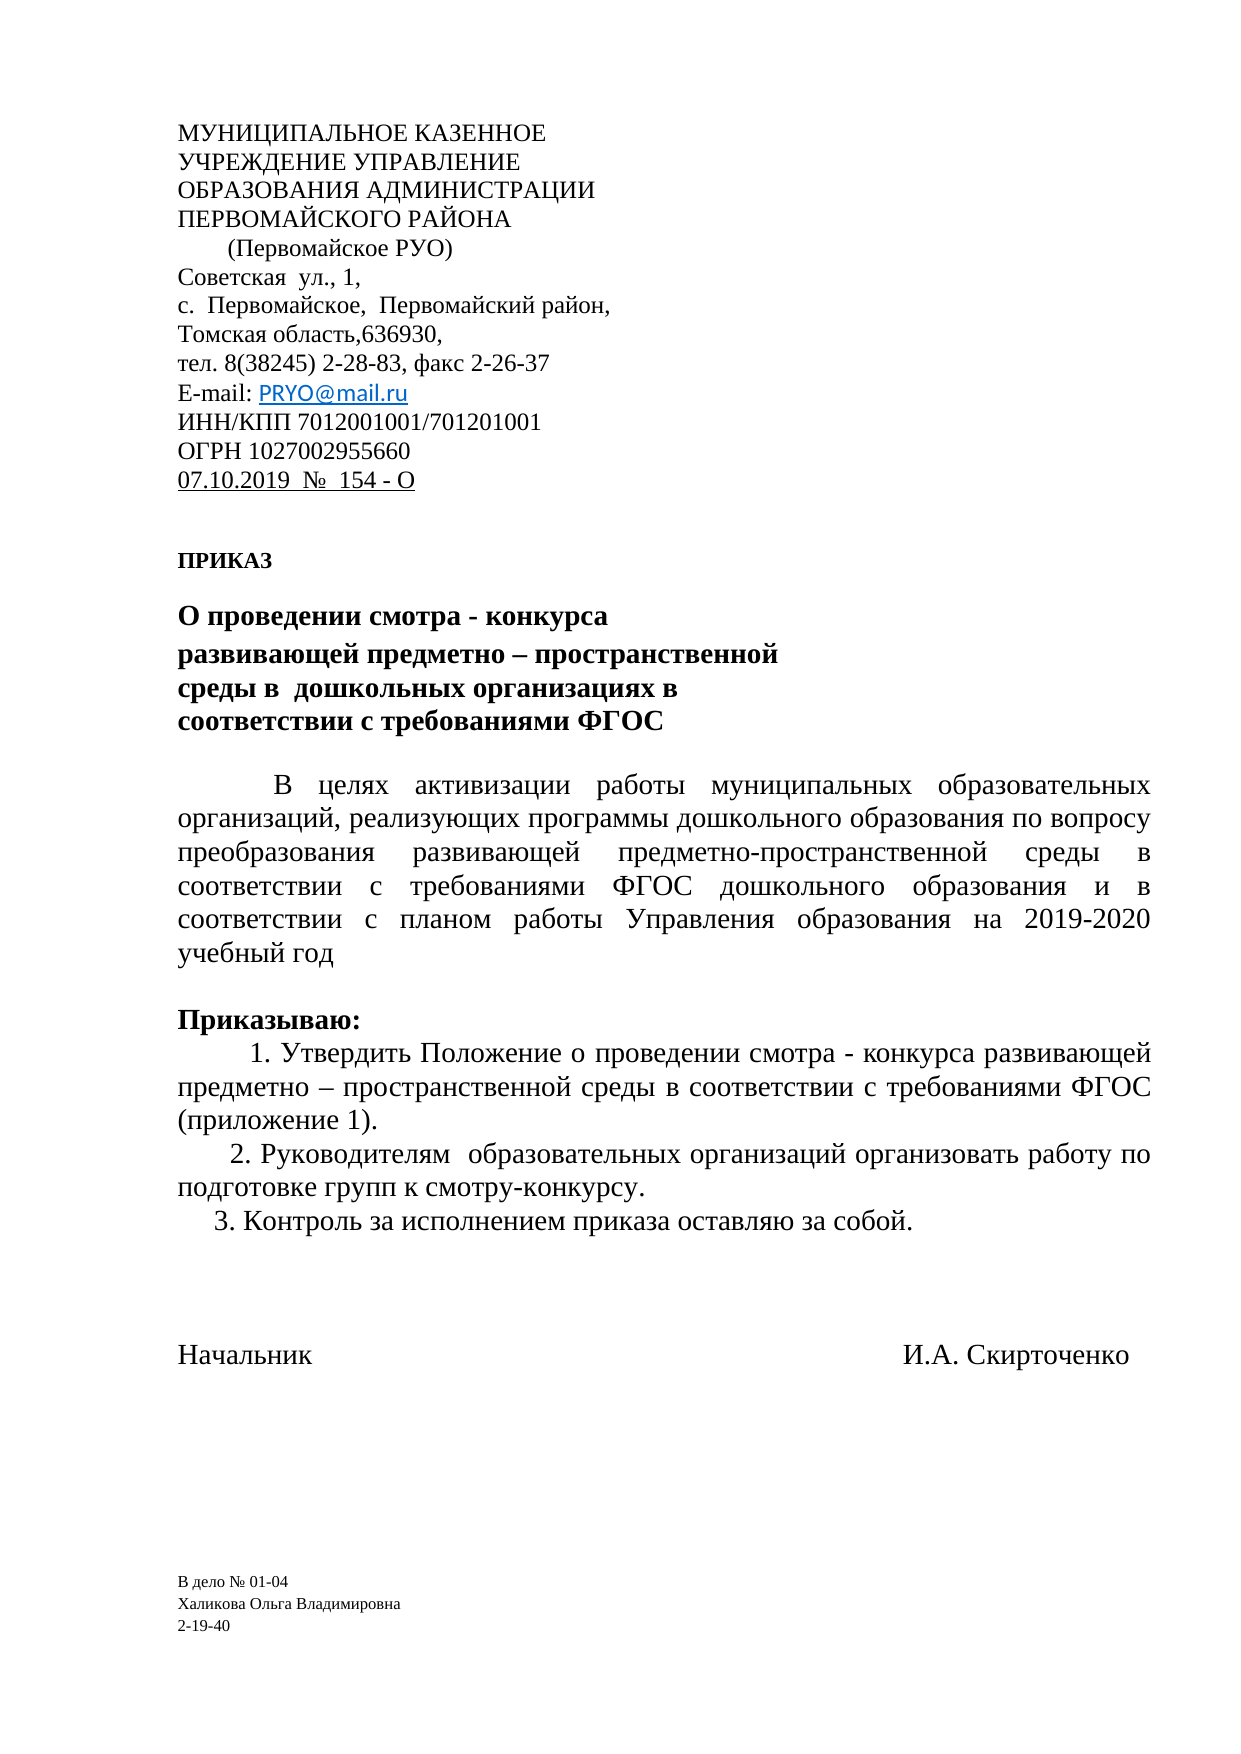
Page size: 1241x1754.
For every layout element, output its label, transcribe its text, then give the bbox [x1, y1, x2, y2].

text ПЕРВОМАЙСКОГО РАЙОНА [177, 204, 1152, 233]
text В целях активизации работы муниципальных образовательных организаций, реализующих программы дошкольного образования по вопросу преобразования развивающей предметно-пространственной среды в соответствии с требованиями ФГОС дошкольного образования и в соответствии с планом работы Управления образования на 2019-2020 учебный год [177, 767, 1152, 968]
text ОГРН 1027002955660 [177, 436, 1152, 465]
text (Первомайское РУО) [177, 233, 1152, 262]
text О проведении смотра - конкурса [177, 598, 1152, 631]
text соответствии с требованиями ФГОС [177, 703, 1152, 737]
text Советская ул., 1, [177, 262, 1152, 291]
text развивающей предметно – пространственной [177, 636, 1152, 670]
text ОБРАЗОВАНИЯ АДМИНИСТРАЦИИ [177, 176, 1152, 204]
text УЧРЕЖДЕНИЕ УПРАВЛЕНИЕ [177, 147, 1152, 176]
text ПРИКАЗ [177, 547, 1152, 573]
text 1. Утвердить Положение о проведении смотра - конкурса развивающей предметно – пространственной среды в соответствии с требованиями ФГОС (приложение 1). [177, 1035, 1152, 1136]
text 07.10.2019 № 154 - О [177, 465, 1152, 494]
text 2. Руководителям образовательных организаций организовать работу по подготовке групп к смотру-конкурсу. [177, 1136, 1152, 1203]
text E-mail: PRYO@mail.ru [177, 377, 1152, 407]
text среды в дошкольных организациях в [177, 670, 1152, 703]
text Начальник И.А. Скирточенко [177, 1337, 1152, 1371]
text Халикова Ольга Владимировна [177, 1594, 1152, 1613]
text Приказываю: [177, 1002, 1152, 1035]
text Томская область,636930, [177, 319, 1152, 348]
text 2-19-40 [177, 1616, 1152, 1635]
text МУНИЦИПАЛЬНОЕ КАЗЕННОЕ [177, 118, 1152, 147]
text с. Первомайское, Первомайский район, [177, 291, 1152, 319]
text В дело № 01-04 [177, 1572, 1152, 1591]
text тел. 8(38245) 2-28-83, факс 2-26-37 [177, 348, 1152, 377]
text ИНН/КПП 7012001001/701201001 [177, 407, 1152, 436]
text 3. Контроль за исполнением приказа оставляю за собой. [177, 1203, 1152, 1237]
